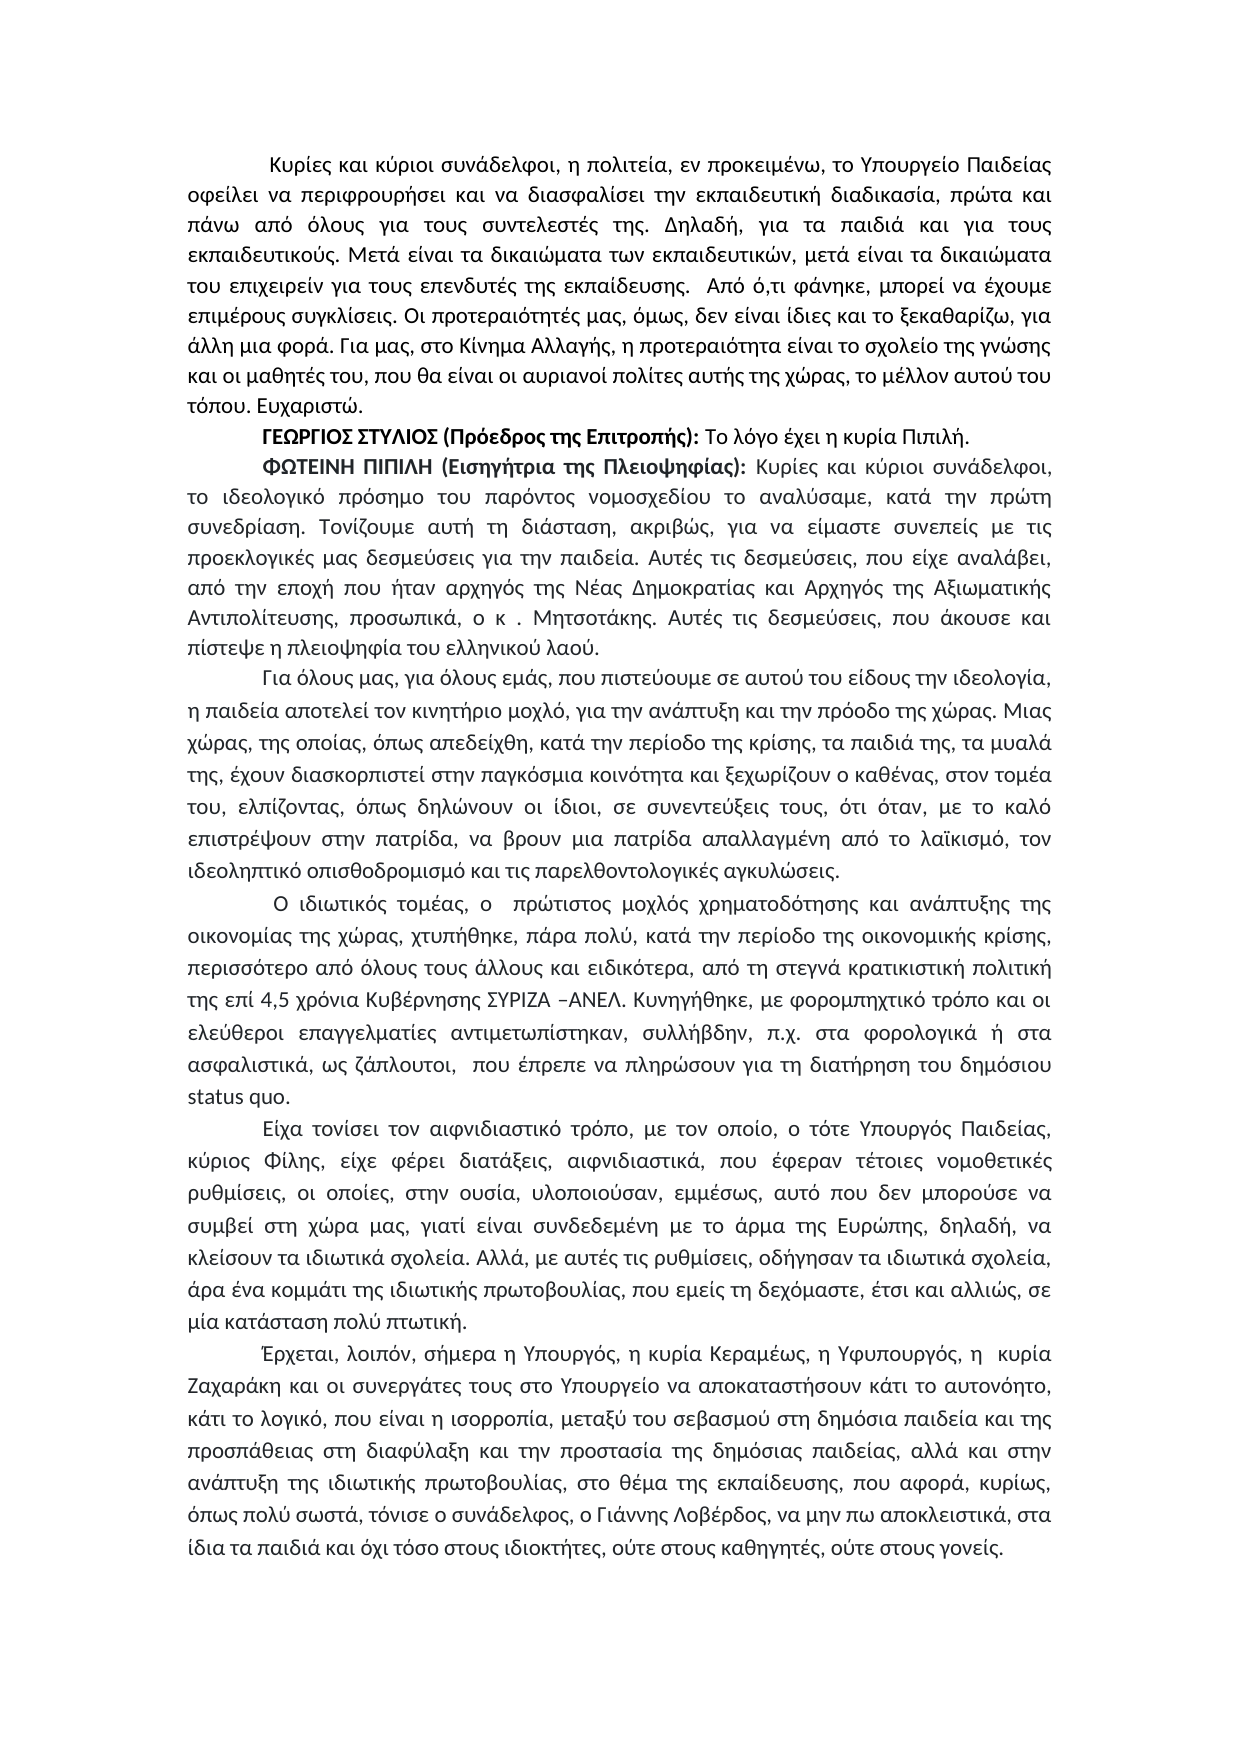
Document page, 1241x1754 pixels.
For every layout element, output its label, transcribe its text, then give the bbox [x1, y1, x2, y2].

text Είχα τονίσει τον αιφνιδιαστικό τρόπο, με τον οποίο, ο τότε Υπουργός Παιδείας, κύριος Φίλης, είχε φέρει διατάξεις, αιφνιδιαστικά, που έφεραν τέτοιες νομοθετικές ρυθμίσεις, οι οποίες, στην ουσία, υλοποιούσαν, εμμέσως, αυτό που δεν μπορούσε να συμβεί στη χώρα μας, γιατί είναι συνδεδεμένη με το άρμα της Ευρώπης, δηλαδή, να κλείσουν τα ιδιωτικά σχολεία. Αλλά, με αυτές τις ρυθμίσεις, οδήγησαν τα ιδιωτικά σχολεία, άρα ένα κομμάτι της ιδιωτικής πρωτοβουλίας, που εμείς τη δεχόμαστε, έτσι και αλλιώς, σε μία κατάσταση πολύ πτωτική. [187, 1114, 1053, 1335]
text Ο ιδιωτικός τομέας, ο πρώτιστος μοχλός χρηματοδότησης και ανάπτυξης της οικονομίας της χώρας, χτυπήθηκε, πάρα πολύ, κατά την περίοδο της οικονομικής κρίσης, περισσότερο από όλους τους άλλους και ειδικότερα, από τη στεγνά κρατικιστική πολιτική της επί 4,5 χρόνια Κυβέρνησης ΣΥΡΙΖΑ –ΑΝΕΛ. Κυνηγήθηκε, με φορομπηχτικό τρόπο και οι ελεύθεροι επαγγελματίες αντιμετωπίστηκαν, συλλήβδην, π.χ. στα φορολογικά ή στα ασφαλιστικά, ως ζάπλουτοι, που έπρεπε να πληρώσουν για τη διατήρηση του δημόσιου status quo. [187, 889, 1053, 1110]
text Κυρίες και κύριοι συνάδελφοι, η πολιτεία, εν προκειμένω, το Υπουργείο Παιδείας οφείλει να περιφρουρήσει και να διασφαλίσει την εκπαιδευτική διαδικασία, πρώτα και πάνω από όλους για τους συντελεστές της. Δηλαδή, για τα παιδιά και για τους εκπαιδευτικούς. Μετά είναι τα δικαιώματα των εκπαιδευτικών, μετά είναι τα δικαιώματα του επιχειρείν για τους επενδυτές της εκπαίδευσης. Από ό,τι φάνηκε, μπορεί να έχουμε επιμέρους συγκλίσεις. Οι προτεραιότητές μας, όμως, δεν είναι ίδιες και το ξεκαθαρίζω, για άλλη μια φορά. Για μας, στο Κίνημα Αλλαγής, η προτεραιότητα είναι το σχολείο της γνώσης και οι μαθητές του, που θα είναι οι αυριανοί πολίτες αυτής της χώρας, το μέλλον αυτού του τόπου. Ευχαριστώ. [187, 150, 1053, 420]
text ΓΕΩΡΓΙΟΣ ΣΤΥΛΙΟΣ (Πρόεδρος της Επιτροπής): Το λόγο έχει η κυρία Πιπιλή. [187, 422, 1053, 450]
text Για όλους μας, για όλους εμάς, που πιστεύουμε σε αυτού του είδους την ιδεολογία, η παιδεία αποτελεί τον κινητήριο μοχλό, για την ανάπτυξη και την πρόοδο της χώρας. Μιας χώρας, της οποίας, όπως απεδείχθη, κατά την περίοδο της κρίσης, τα παιδιά της, τα μυαλά της, έχουν διασκορπιστεί στην παγκόσμια κοινότητα και ξεχωρίζουν ο καθένας, στον τομέα του, ελπίζοντας, όπως δηλώνουν οι ίδιοι, σε συνεντεύξεις τους, ότι όταν, με το καλό επιστρέψουν στην πατρίδα, να βρουν μια πατρίδα απαλλαγμένη από το λαϊκισμό, τον ιδεοληπτικό οπισθοδρομισμό και τις παρελθοντολογικές αγκυλώσεις. [187, 663, 1053, 885]
text Έρχεται, λοιπόν, σήμερα η Υπουργός, η κυρία Κεραμέως, η Υφυπουργός, η κυρία Ζαχαράκη και οι συνεργάτες τους στο Υπουργείο να αποκαταστήσουν κάτι το αυτονόητο, κάτι το λογικό, που είναι η ισορροπία, μεταξύ του σεβασμού στη δημόσια παιδεία και της προσπάθειας στη διαφύλαξη και την προστασία της δημόσιας παιδείας, αλλά και στην ανάπτυξη της ιδιωτικής πρωτοβουλίας, στο θέμα της εκπαίδευσης, που αφορά, κυρίως, όπως πολύ σωστά, τόνισε ο συνάδελφος, ο Γιάννης Λοβέρδος, να μην πω αποκλειστικά, στα ίδια τα παιδιά και όχι τόσο στους ιδιοκτήτες, ούτε στους καθηγητές, ούτε στους γονείς. [187, 1339, 1053, 1561]
text ΦΩΤΕΙΝΗ ΠΙΠΙΛΗ (Εισηγήτρια της Πλειοψηφίας): Κυρίες και κύριοι συνάδελφοι, το ιδεολογικό πρόσημο του παρόντος νομοσχεδίου το αναλύσαμε, κατά την πρώτη συνεδρίαση. Τονίζουμε αυτή τη διάσταση, ακριβώς, για να είμαστε συνεπείς με τις προεκλογικές μας δεσμεύσεις για την παιδεία. Αυτές τις δεσμεύσεις, που είχε αναλάβει, από την εποχή που ήταν αρχηγός της Νέας Δημοκρατίας και Αρχηγός της Αξιωματικής Αντιπολίτευσης, προσωπικά, ο κ . Μητσοτάκης. Αυτές τις δεσμεύσεις, που άκουσε και πίστεψε η πλειοψηφία του ελληνικού λαού. [187, 452, 1053, 661]
